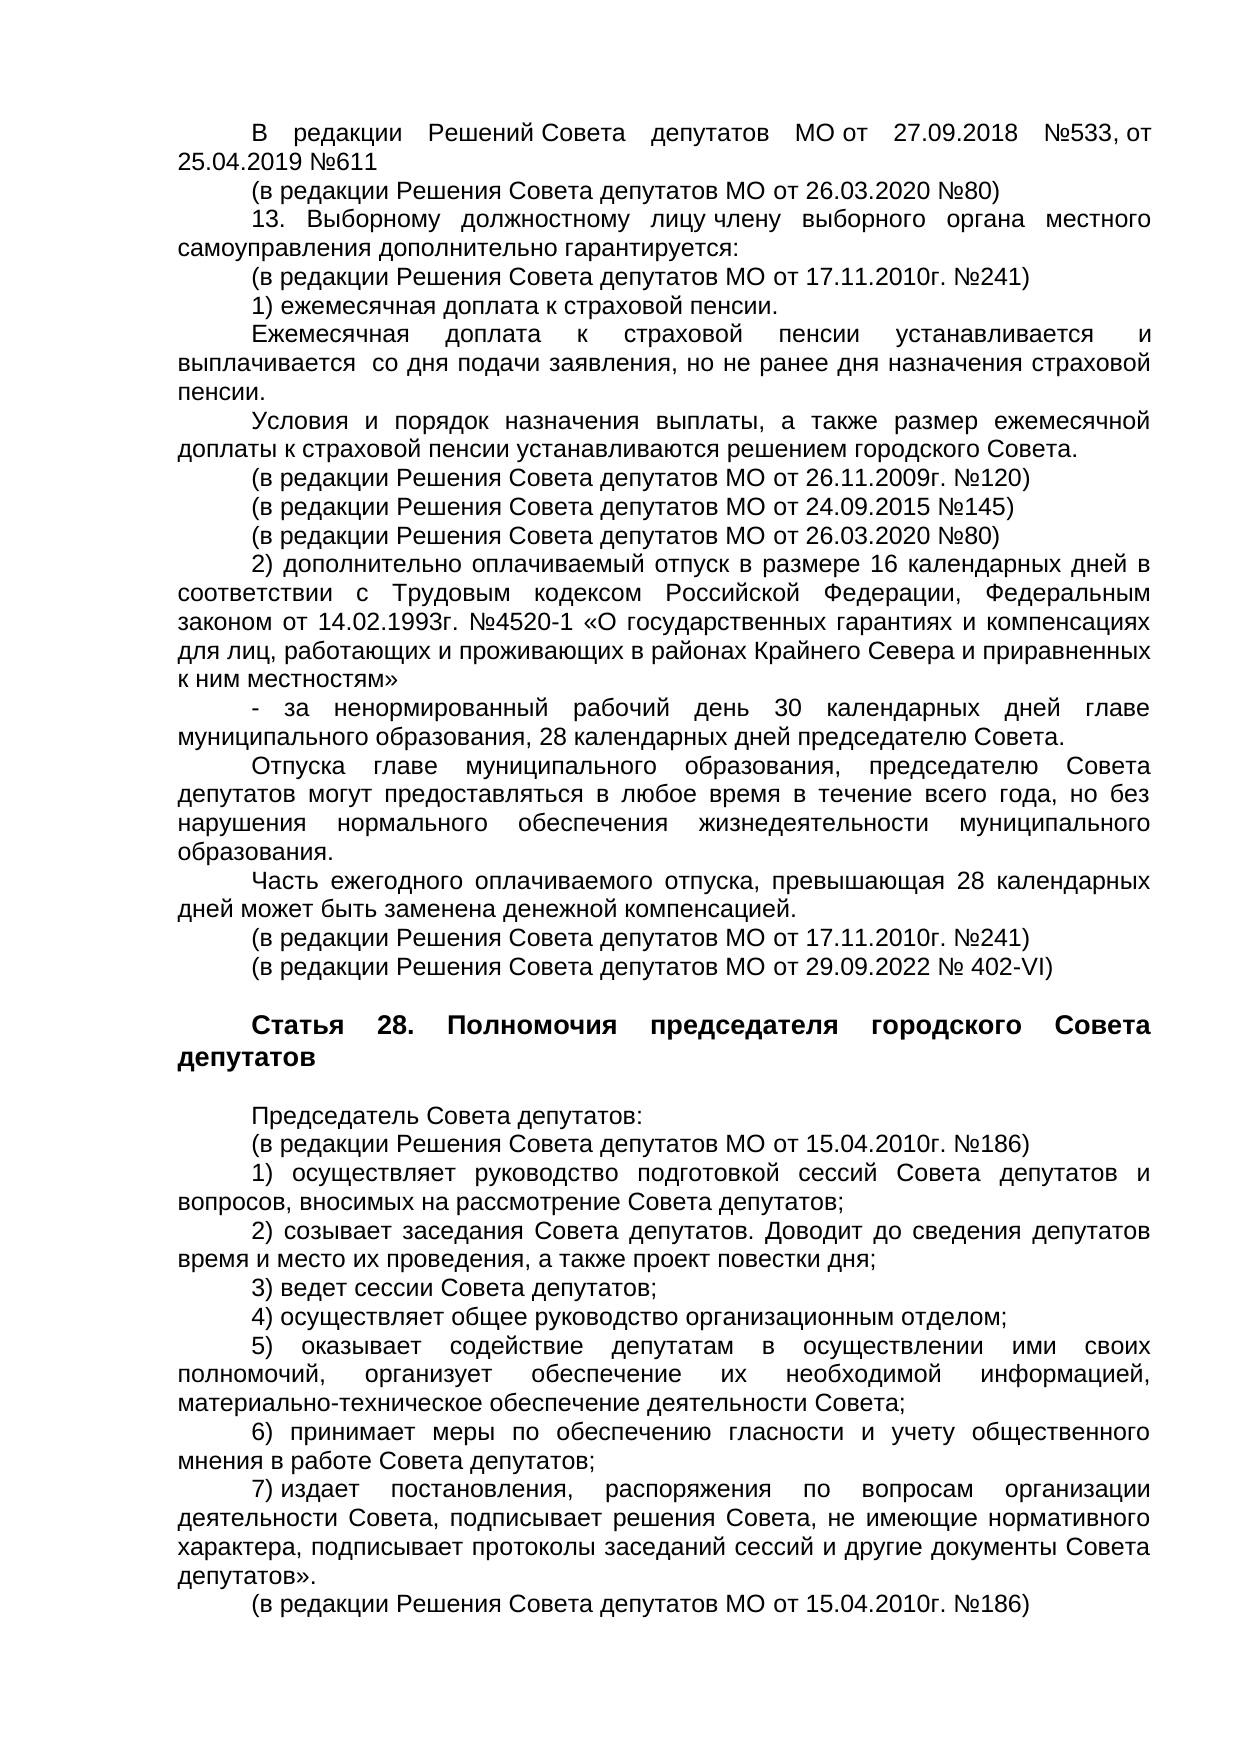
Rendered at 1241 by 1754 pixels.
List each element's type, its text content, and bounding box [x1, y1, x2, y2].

text В редакции Решений Совета депутатов МО от 27.09.2018 №533, от 25.04.2019 №611 [177, 118, 1152, 176]
text Часть ежегодного оплачиваемого отпуска, превышающая 28 календарных дней может быть заменена денежной компенсацией. [177, 866, 1152, 923]
text (в редакции Решения Совета депутатов МО от 24.09.2015 №145) [177, 492, 1152, 521]
text 5) оказывает содействие депутатам в осуществлении ими своих полномочий, организует обеспечение их необходимой информацией, материально-техническое обеспечение деятельности Совета; [177, 1331, 1152, 1417]
text Статья 28. Полномочия председателя городского Совета депутатов [177, 1009, 1152, 1072]
text Председатель Совета депутатов: [177, 1101, 1152, 1129]
text 4) осуществляет общее руководство организационным отделом; [177, 1302, 1152, 1331]
text 1) ежемесячная доплата к страховой пенсии. [177, 291, 1152, 319]
text (в редакции Решения Совета депутатов МО от 17.11.2010г. №241) [177, 262, 1152, 291]
text (в редакции Решения Совета депутатов МО от 26.03.2020 №80) [177, 521, 1152, 549]
text Ежемесячная доплата к страховой пенсии устанавливается и выплачивается со дня подачи заявления, но не ранее дня назначения страховой пенсии. [177, 319, 1152, 406]
text 2) дополнительно оплачиваемый отпуск в размере 16 календарных дней в соответствии с Трудовым кодексом Российской Федерации, Федеральным законом от 14.02.1993г. №4520-1 «О государственных гарантиях и компенсациях для лиц, работающих и проживающих в районах Крайнего Севера и приравненных к ним местностям» [177, 549, 1152, 693]
text - за ненормированный рабочий день 30 календарных дней главе муниципального образования, 28 календарных дней председателю Совета. [177, 693, 1152, 751]
text 6) принимает меры по обеспечению гласности и учету общественного мнения в работе Совета депутатов; [177, 1417, 1152, 1474]
text 1) осуществляет руководство подготовкой сессий Совета депутатов и вопросов, вносимых на рассмотрение Совета депутатов; [177, 1158, 1152, 1216]
text Отпуска главе муниципального образования, председателю Совета депутатов могут предоставляться в любое время в течение всего года, но без нарушения нормального обеспечения жизнедеятельности муниципального образования. [177, 751, 1152, 866]
text 2) созывает заседания Совета депутатов. Доводит до сведения депутатов время и место их проведения, а также проект повестки дня; [177, 1216, 1152, 1273]
text (в редакции Решения Совета депутатов МО от 17.11.2010г. №241) [177, 923, 1152, 952]
text (в редакции Решения Совета депутатов МО от 15.04.2010г. №186) [177, 1589, 1152, 1618]
text (в редакции Решения Совета депутатов МО от 26.03.2020 №80) [177, 176, 1152, 204]
text 7) издает постановления, распоряжения по вопросам организации деятельности Совета, подписывает решения Совета, не имеющие нормативного характера, подписывает протоколы заседаний сессий и другие документы Совета депутатов». [177, 1474, 1152, 1589]
text 3) ведет сессии Совета депутатов; [177, 1273, 1152, 1302]
text (в редакции Решения Совета депутатов МО от 29.09.2022 № 402-VI) [177, 952, 1152, 981]
text 13. Выборному должностному лицу члену выборного органа местного самоуправления дополнительно гарантируется: [177, 204, 1152, 262]
text (в редакции Решения Совета депутатов МО от 15.04.2010г. №186) [177, 1129, 1152, 1158]
text Условия и порядок назначения выплаты, а также размер ежемесячной доплаты к страховой пенсии устанавливаются решением городского Совета. [177, 406, 1152, 463]
text (в редакции Решения Совета депутатов МО от 26.11.2009г. №120) [177, 463, 1152, 492]
